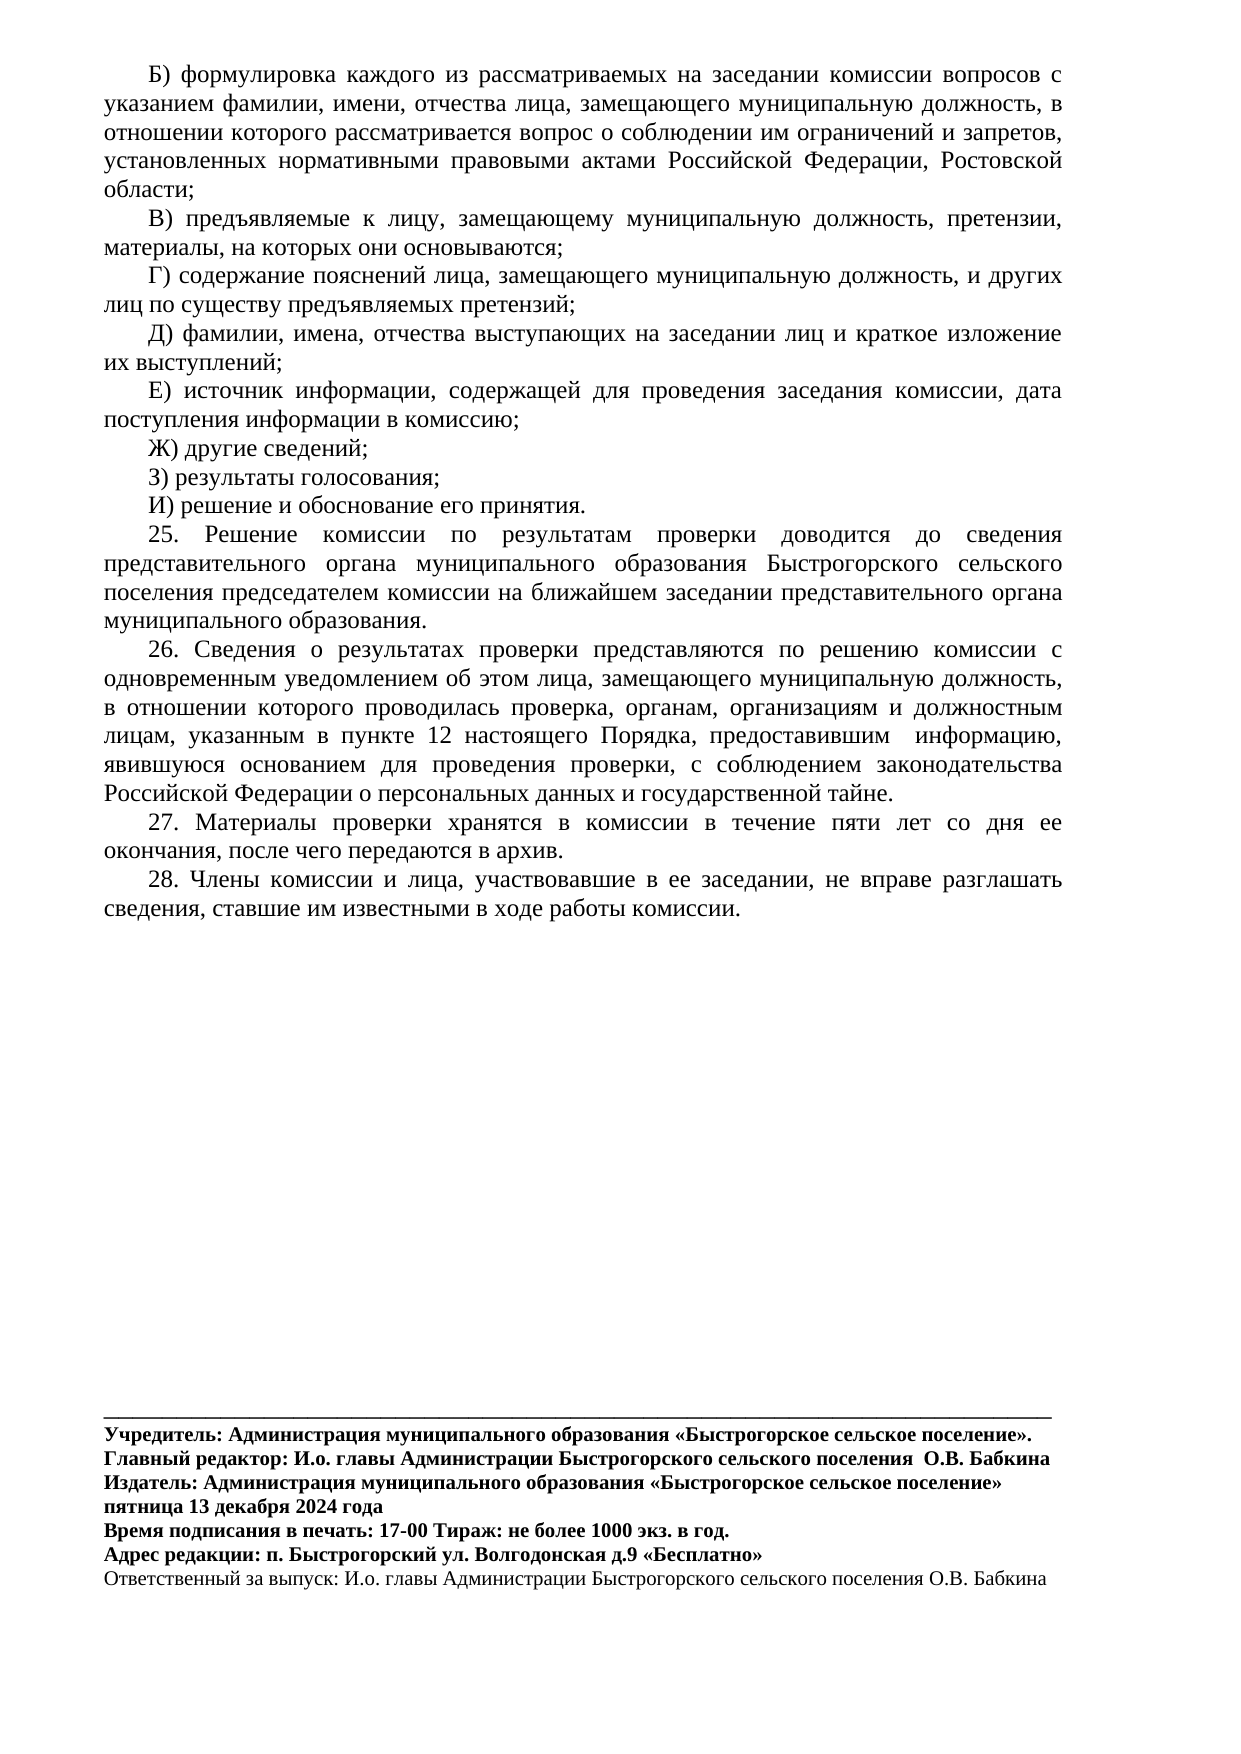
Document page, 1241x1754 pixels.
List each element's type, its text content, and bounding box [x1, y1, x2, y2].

text Издатель: Администрация муниципального образования «Быстрогорское сельское поселение» [103, 1470, 1063, 1494]
text пятница 13 декабря 2024 года [103, 1494, 1063, 1518]
text _________________________________________________________________ [103, 1388, 1063, 1422]
text 25. Решение комиссии по результатам проверки доводится до сведения представительного органа муниципального образования Быстрогорского сельского поселения председателем комиссии на ближайшем заседании представительного органа муниципального образования. [103, 519, 1063, 634]
text Б) формулировка каждого из рассматриваемых на заседании комиссии вопросов с указанием фамилии, имени, отчества лица, замещающего муниципальную должность, в отношении которого рассматривается вопрос о соблюдении им ограничений и запретов, установленных нормативными правовыми актами Российской Федерации, Ростовской области; [103, 59, 1063, 203]
text И) решение и обоснование его принятия. [103, 490, 1063, 519]
text 26. Сведения о результатах проверки представляются по решению комиссии с одновременным уведомлением об этом лица, замещающего муниципальную должность, в отношении которого проводилась проверка, органам, организациям и должностным лицам, указанным в пункте 12 настоящего Порядка, предоставившим информацию, явившуюся основанием для проведения проверки, с соблюдением законодательства Российской Федерации о персональных данных и государственной тайне. [103, 634, 1063, 807]
text В) предъявляемые к лицу, замещающему муниципальную должность, претензии, материалы, на которых они основываются; [103, 203, 1063, 260]
text З) результаты голосования; [103, 462, 1063, 490]
text Время подписания в печать: 17-00 Тираж: не более 1000 экз. в год. [103, 1518, 1063, 1542]
text 28. Члены комиссии и лица, участвовавшие в ее заседании, не вправе разглашать сведения, ставшие им известными в ходе работы комиссии. [103, 864, 1063, 922]
text Учредитель: Администрация муниципального образования «Быстрогорское сельское поселение». [103, 1422, 1063, 1446]
text 27. Материалы проверки хранятся в комиссии в течение пяти лет со дня ее окончания, после чего передаются в архив. [103, 807, 1063, 864]
text Е) источник информации, содержащей для проведения заседания комиссии, дата поступления информации в комиссию; [103, 375, 1063, 433]
text Г) содержание пояснений лица, замещающего муниципальную должность, и других лиц по существу предъявляемых претензий; [103, 260, 1063, 318]
text Д) фамилии, имена, отчества выступающих на заседании лиц и краткое изложение их выступлений; [103, 318, 1063, 375]
text Главный редактор: И.о. главы Администрации Быстрогорского сельского поселения О.В. Бабкина [103, 1446, 1063, 1470]
text Ответственный за выпуск: И.о. главы Администрации Быстрогорского сельского поселения О.В. Бабкина [103, 1566, 1063, 1590]
text Адрес редакции: п. Быстрогорский ул. Волгодонская д.9 «Бесплатно» [103, 1542, 1063, 1566]
text Ж) другие сведений; [103, 433, 1063, 462]
